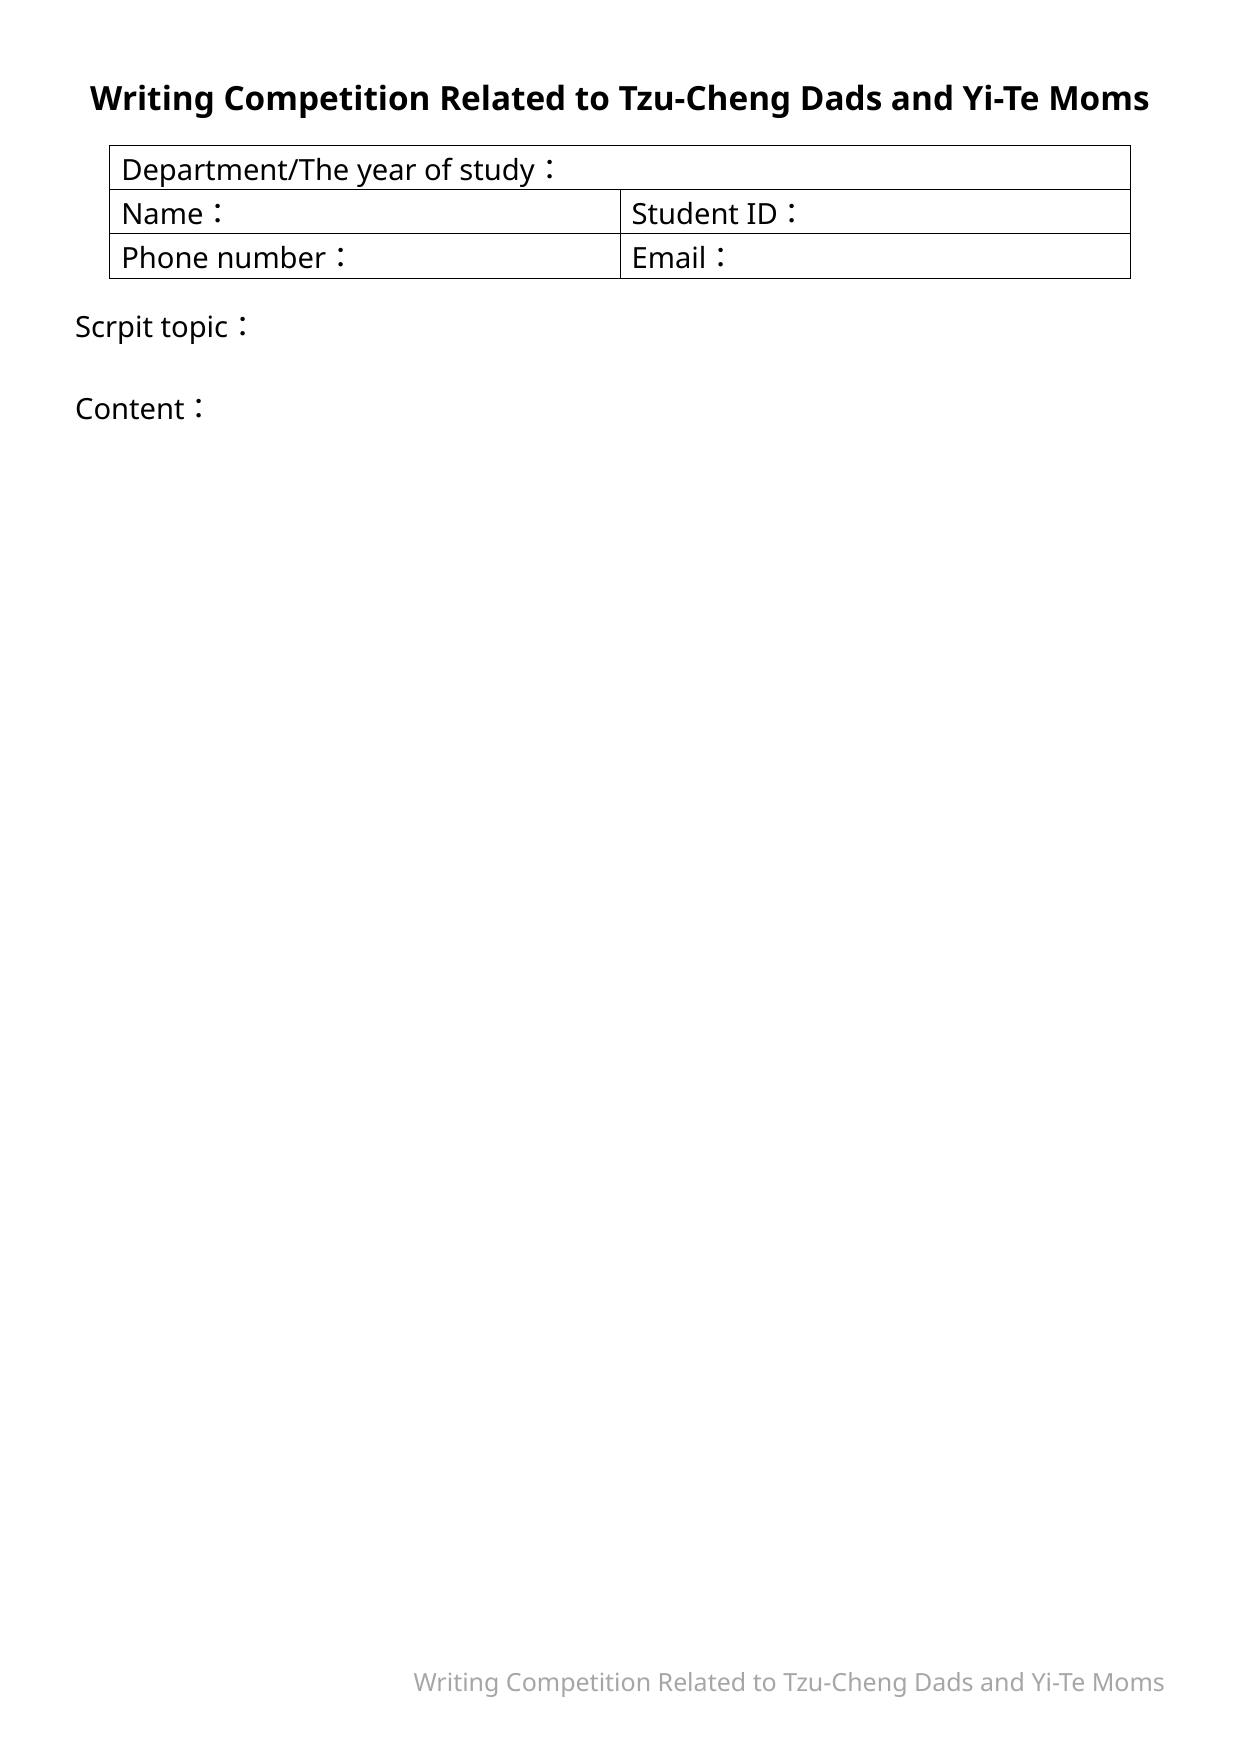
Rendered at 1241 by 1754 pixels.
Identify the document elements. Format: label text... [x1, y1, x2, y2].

table_cell Student ID： [621, 190, 1130, 233]
text Scrpit topic： [75, 304, 1165, 346]
text Writing Competition Related to Tzu-Cheng Dads and Yi-Te Moms [75, 74, 1165, 120]
table_cell Email： [621, 234, 1130, 278]
table_header Department/The year of study： [110, 146, 1130, 189]
table_cell Name： [110, 190, 620, 233]
text Content： [75, 386, 1165, 428]
table_cell Phone number： [110, 234, 620, 278]
